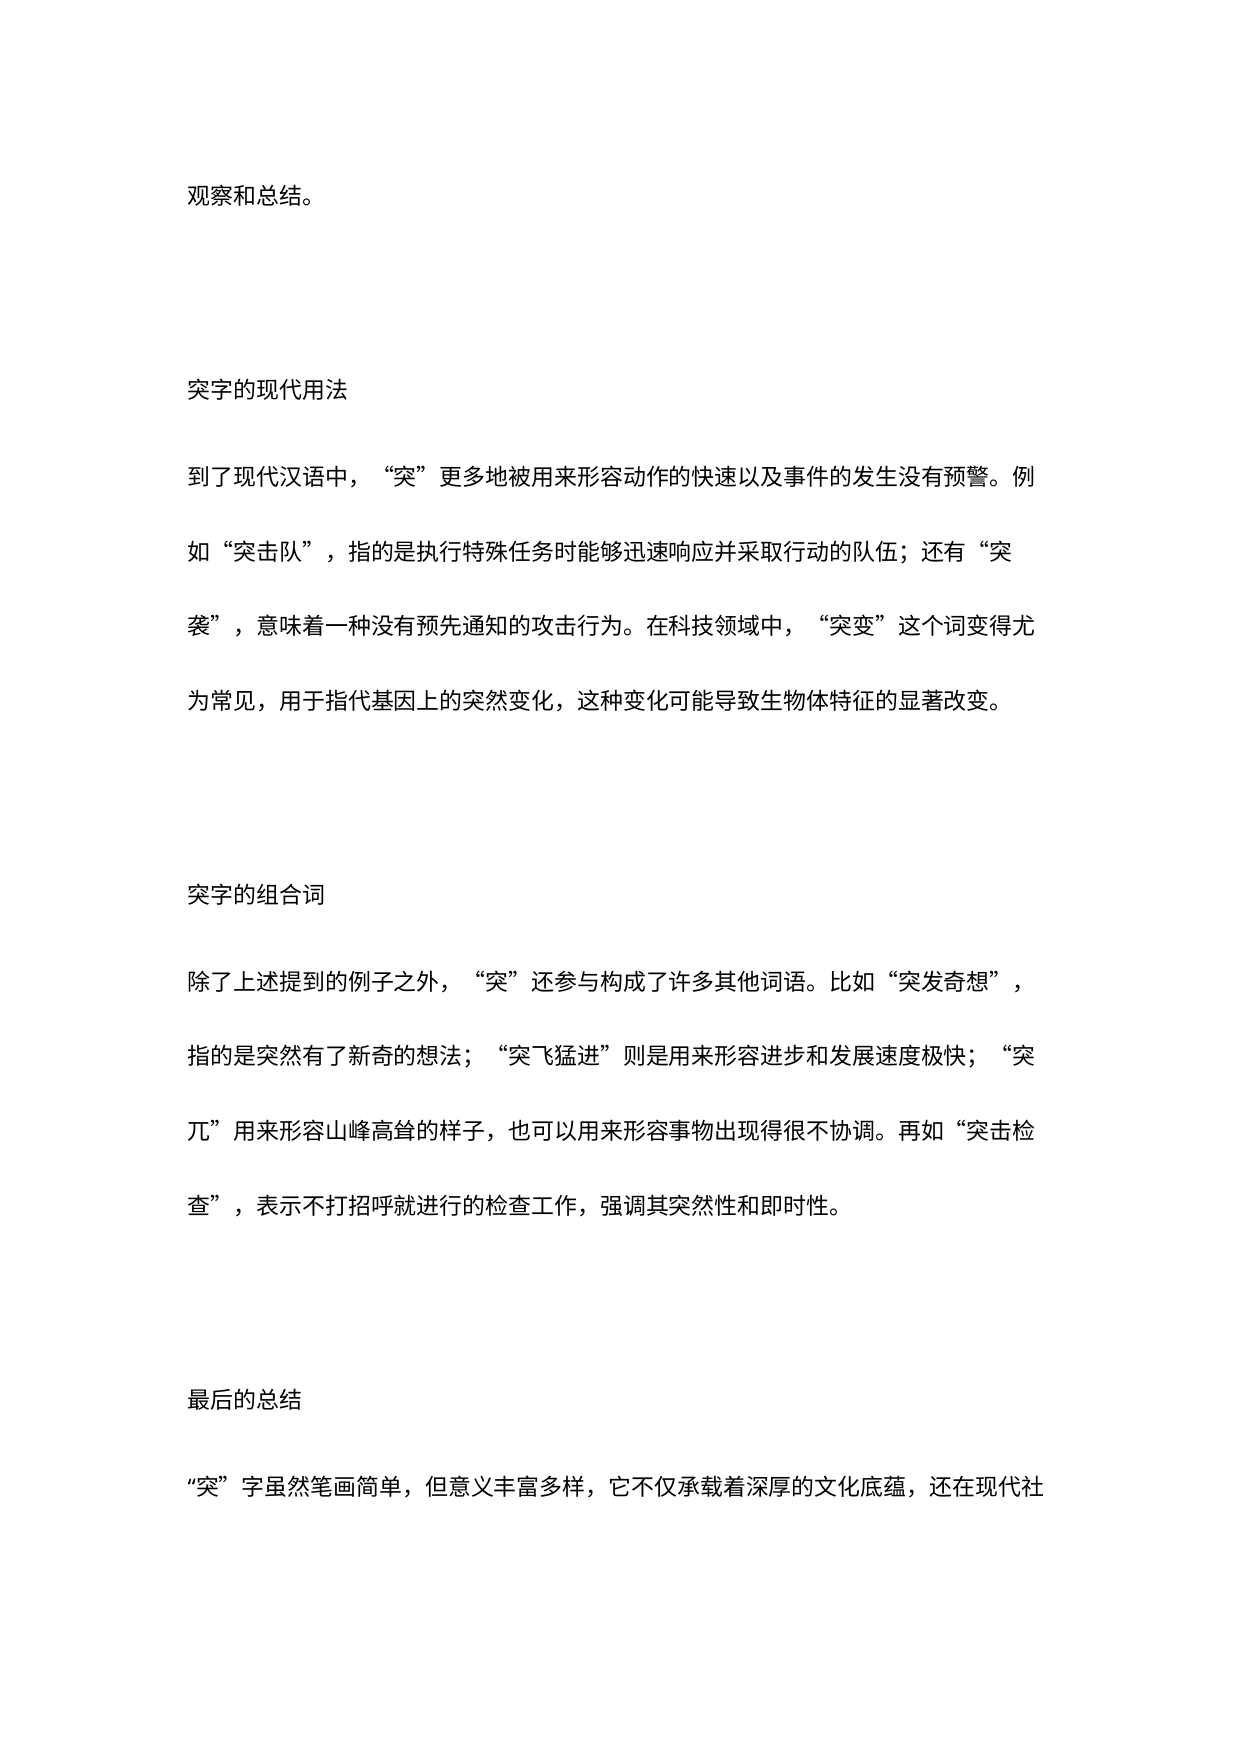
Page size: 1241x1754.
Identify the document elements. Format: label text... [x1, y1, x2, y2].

text 最后的总结 [187, 1366, 1053, 1431]
text 突字的现代用法 [187, 356, 1053, 421]
text 突字的组合词 [187, 861, 1053, 926]
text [187, 1453, 1053, 1518]
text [187, 162, 1053, 227]
text 除了上述提到的例子之外，“突”还参与构成了许多其他词语。比如“突发奇想”，指的是突然有了新奇的想法；“突飞猛进”则是用来形容进步和发展速度极快；“突兀”用来形容山峰高耸的样子，也可以用来形容事物出现得很不协调。再如“突击检查”，表示不打招呼就进行的检查工作，强调其突然性和即时性。 [187, 948, 1053, 1237]
text 到了现代汉语中，“突”更多地被用来形容动作的快速以及事件的发生没有预警。例如“突击队”，指的是执行特殊任务时能够迅速响应并采取行动的队伍；还有“突袭”，意味着一种没有预先通知的攻击行为。在科技领域中，“突变”这个词变得尤为常见，用于指代基因上的突然变化，这种变化可能导致生物体特征的显著改变。 [187, 443, 1053, 732]
